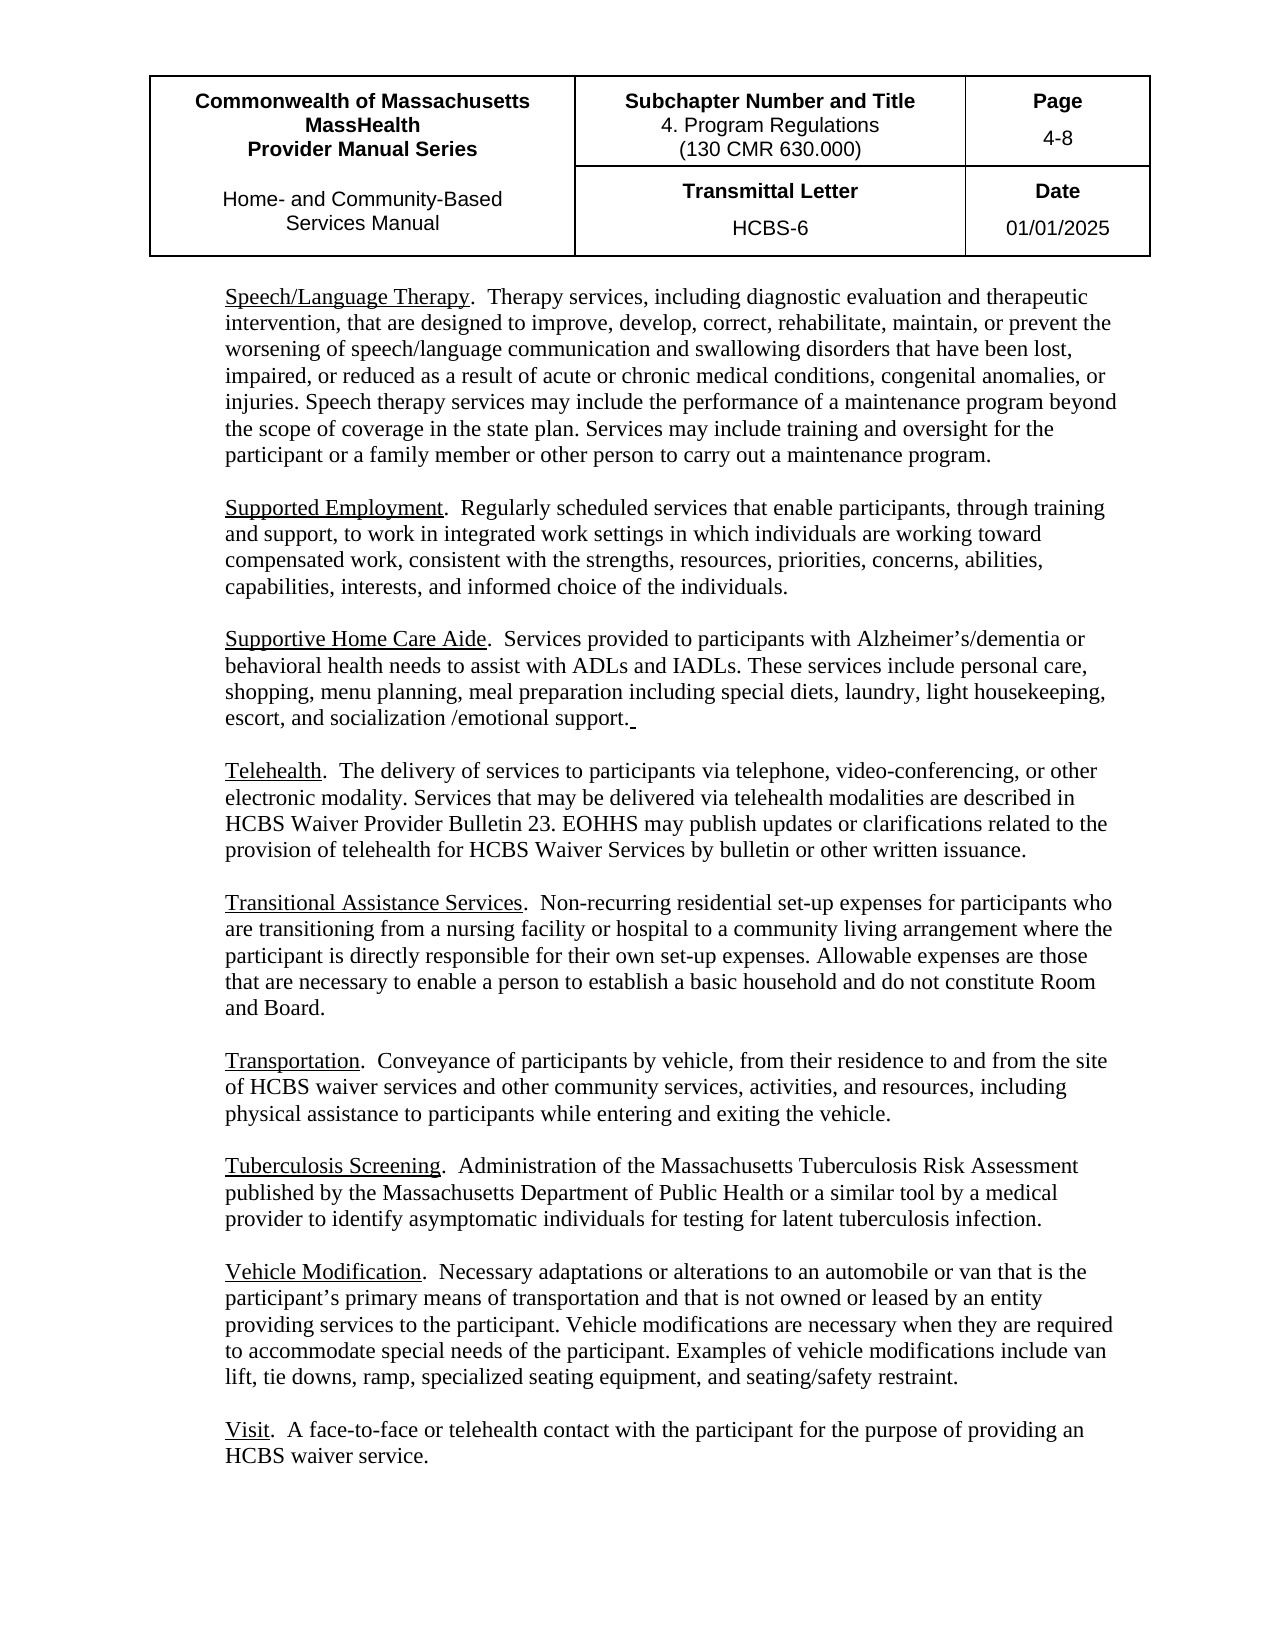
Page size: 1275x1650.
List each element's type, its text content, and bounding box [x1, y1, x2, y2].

text Telehealth. The delivery of services to participants via telephone, video-conferencing, or other electronic modality. Services that may be delivered via telehealth modalities are described in HCBS Waiver Provider Bulletin 23. EOHHS may publish updates or clarifications related to the provision of telehealth for HCBS Waiver Services by bulletin or other written issuance. [225, 757, 1125, 863]
text Supportive Home Care Aide. Services provided to participants with Alzheimer’s/dementia or behavioral health needs to assist with ADLs and IADLs. These services include personal care, shopping, menu planning, meal preparation including special diets, laundry, light housekeeping, escort, and socialization /emotional support. [225, 625, 1125, 731]
text Tuberculosis Screening. Administration of the Massachusetts Tuberculosis Risk Assessment published by the Massachusetts Department of Public Health or a similar tool by a medical provider to identify asymptomatic individuals for testing for latent tuberculosis infection. [225, 1152, 1125, 1232]
table_header Subchapter Number and Title 4. Program Regulations (130 CMR 630.000) [576, 77, 965, 165]
table_header Commonwealth of Massachusetts MassHealth Provider Manual Series [151, 77, 574, 165]
text Speech/Language Therapy. Therapy services, including diagnostic evaluation and therapeutic intervention, that are designed to improve, develop, correct, rehabilitate, maintain, or prevent the worsening of speech/language communication and swallowing disorders that have been lost, impaired, or reduced as a result of acute or chronic medical conditions, congenital anomalies, or injuries. Speech therapy services may include the performance of a maintenance program beyond the scope of coverage in the state plan. Services may include training and oversight for the participant or a family member or other person to carry out a maintenance program. [225, 283, 1125, 467]
table_cell Transmittal Letter HCBS-6 [576, 167, 965, 255]
table_cell Home- and Community-Based Services Manual [151, 165, 574, 255]
text Transportation. Conveyance of participants by vehicle, from their residence to and from the site of HCBS waiver services and other community services, activities, and resources, including physical assistance to participants while entering and exiting the vehicle. [225, 1047, 1125, 1126]
text Vehicle Modification. Necessary adaptations or alterations to an automobile or van that is the participant’s primary means of transportation and that is not owned or leased by an entity providing services to the participant. Vehicle modifications are necessary when they are required to accommodate special needs of the participant. Examples of vehicle modifications include van lift, tie downs, ramp, specialized seating equipment, and seating/safety restraint. [225, 1258, 1125, 1390]
text Supported Employment. Regularly scheduled services that enable participants, through training and support, to work in integrated work settings in which individuals are working toward compensated work, consistent with the strengths, resources, priorities, concerns, abilities, capabilities, interests, and informed choice of the individuals. [225, 494, 1125, 599]
text Transitional Assistance Services. Non-recurring residential set-up expenses for participants who are transitioning from a nursing facility or hospital to a community living arrangement where the participant is directly responsible for their own set-up expenses. Allowable expenses are those that are necessary to enable a person to establish a basic household and do not constitute Room and Board. [225, 889, 1125, 1021]
text Visit. A face-to-face or telehealth contact with the participant for the purpose of providing an HCBS waiver service. [225, 1416, 1125, 1469]
table_cell Date 01/01/2025 [966, 167, 1149, 255]
table_header Page 4-8 [966, 77, 1149, 165]
